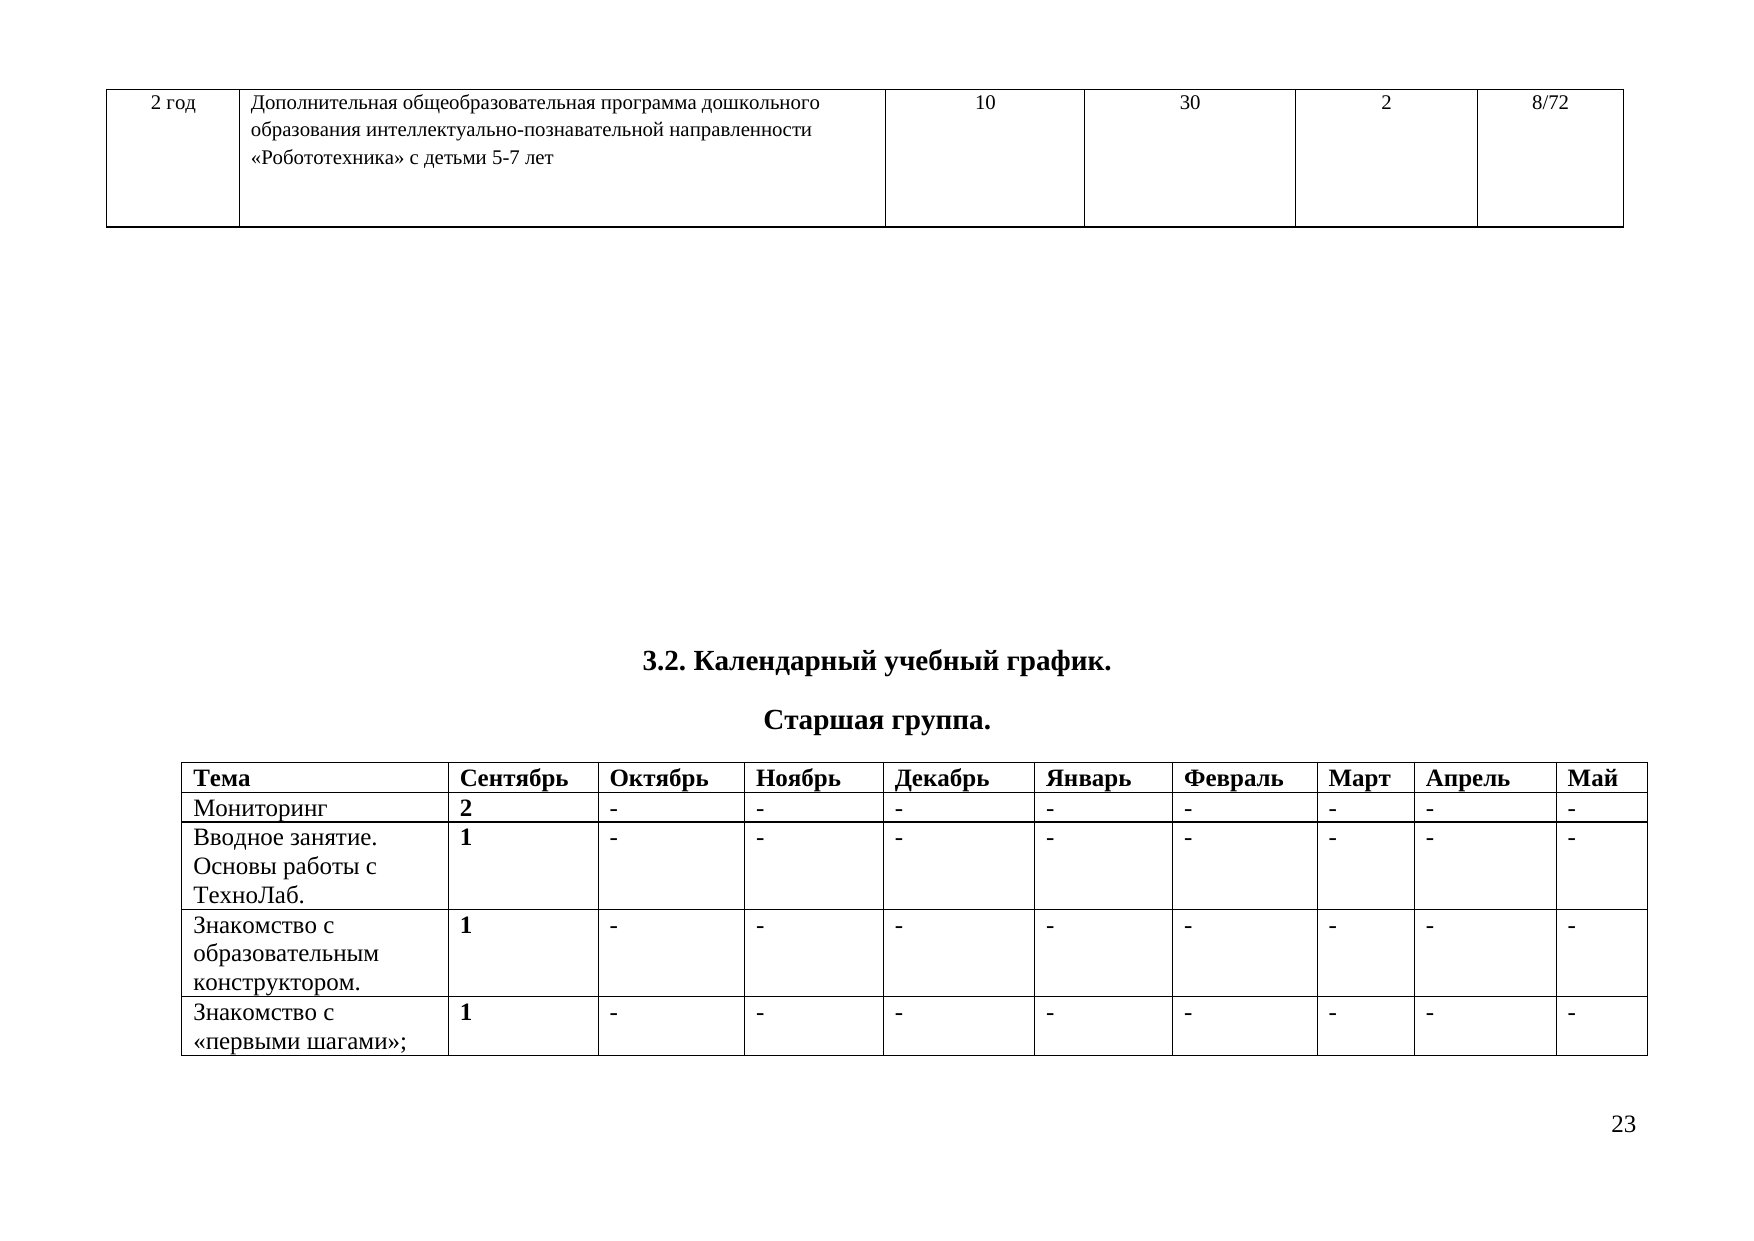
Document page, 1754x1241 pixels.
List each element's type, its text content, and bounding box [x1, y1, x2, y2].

table_cell - [884, 793, 1034, 821]
table_cell - [1035, 793, 1172, 821]
table_cell - [599, 793, 744, 821]
table_cell - [1173, 997, 1317, 1054]
table_cell 2 [449, 793, 598, 821]
table_cell 1 [449, 997, 598, 1054]
table_cell - [745, 910, 883, 996]
table_cell 2 год [107, 90, 239, 226]
table_cell - [1557, 823, 1647, 909]
table_cell - [1173, 910, 1317, 996]
table_cell - [1415, 910, 1556, 996]
table_header Сентябрь [449, 763, 598, 792]
table_cell - [1318, 910, 1414, 996]
table_cell 10 [886, 90, 1084, 226]
table_cell - [1415, 793, 1556, 821]
table_cell - [745, 997, 883, 1054]
table_header Апрель [1415, 763, 1556, 792]
table_cell 2 [1296, 90, 1477, 226]
table_cell - [1557, 997, 1647, 1054]
table_cell - [1173, 793, 1317, 821]
table_cell - [1415, 823, 1556, 909]
table_cell 8/72 [1478, 90, 1623, 226]
table_header Декабрь [884, 763, 1034, 792]
text Старшая группа. [118, 702, 1636, 736]
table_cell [240, 90, 885, 226]
table_cell - [884, 997, 1034, 1054]
table_header Февраль [1173, 763, 1317, 792]
table_cell - [745, 793, 883, 821]
table_header Октябрь [599, 763, 744, 792]
table_cell - [1557, 910, 1647, 996]
table_cell - [1318, 997, 1414, 1054]
table_cell 30 [1085, 90, 1295, 226]
table_header Март [1318, 763, 1414, 792]
table_header Ноябрь [745, 763, 883, 792]
table_cell - [1415, 997, 1556, 1054]
table_cell - [884, 823, 1034, 909]
table_header Тема [182, 763, 448, 792]
table_header Январь [1035, 763, 1172, 792]
table_cell Вводное занятие. Основы работы с ТехноЛаб. [182, 823, 448, 909]
table_cell 1 [449, 823, 598, 909]
table_cell 1 [449, 910, 598, 996]
table_cell - [1318, 793, 1414, 821]
table_cell - [599, 910, 744, 996]
table_cell - [745, 823, 883, 909]
table_header Май [1557, 763, 1647, 792]
table_cell Мониторинг [182, 793, 448, 821]
table_cell - [1173, 823, 1317, 909]
table_cell - [1035, 823, 1172, 909]
table_cell - [884, 910, 1034, 996]
table_cell - [599, 823, 744, 909]
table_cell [182, 997, 448, 1054]
table_cell - [1557, 793, 1647, 821]
table_cell - [599, 997, 744, 1054]
table_cell - [1318, 823, 1414, 909]
table_cell Знакомство с образовательным конструктором. [182, 910, 448, 996]
table_cell - [1035, 910, 1172, 996]
table_cell - [1035, 997, 1172, 1054]
text 3.2. Календарный учебный график. [118, 643, 1636, 677]
